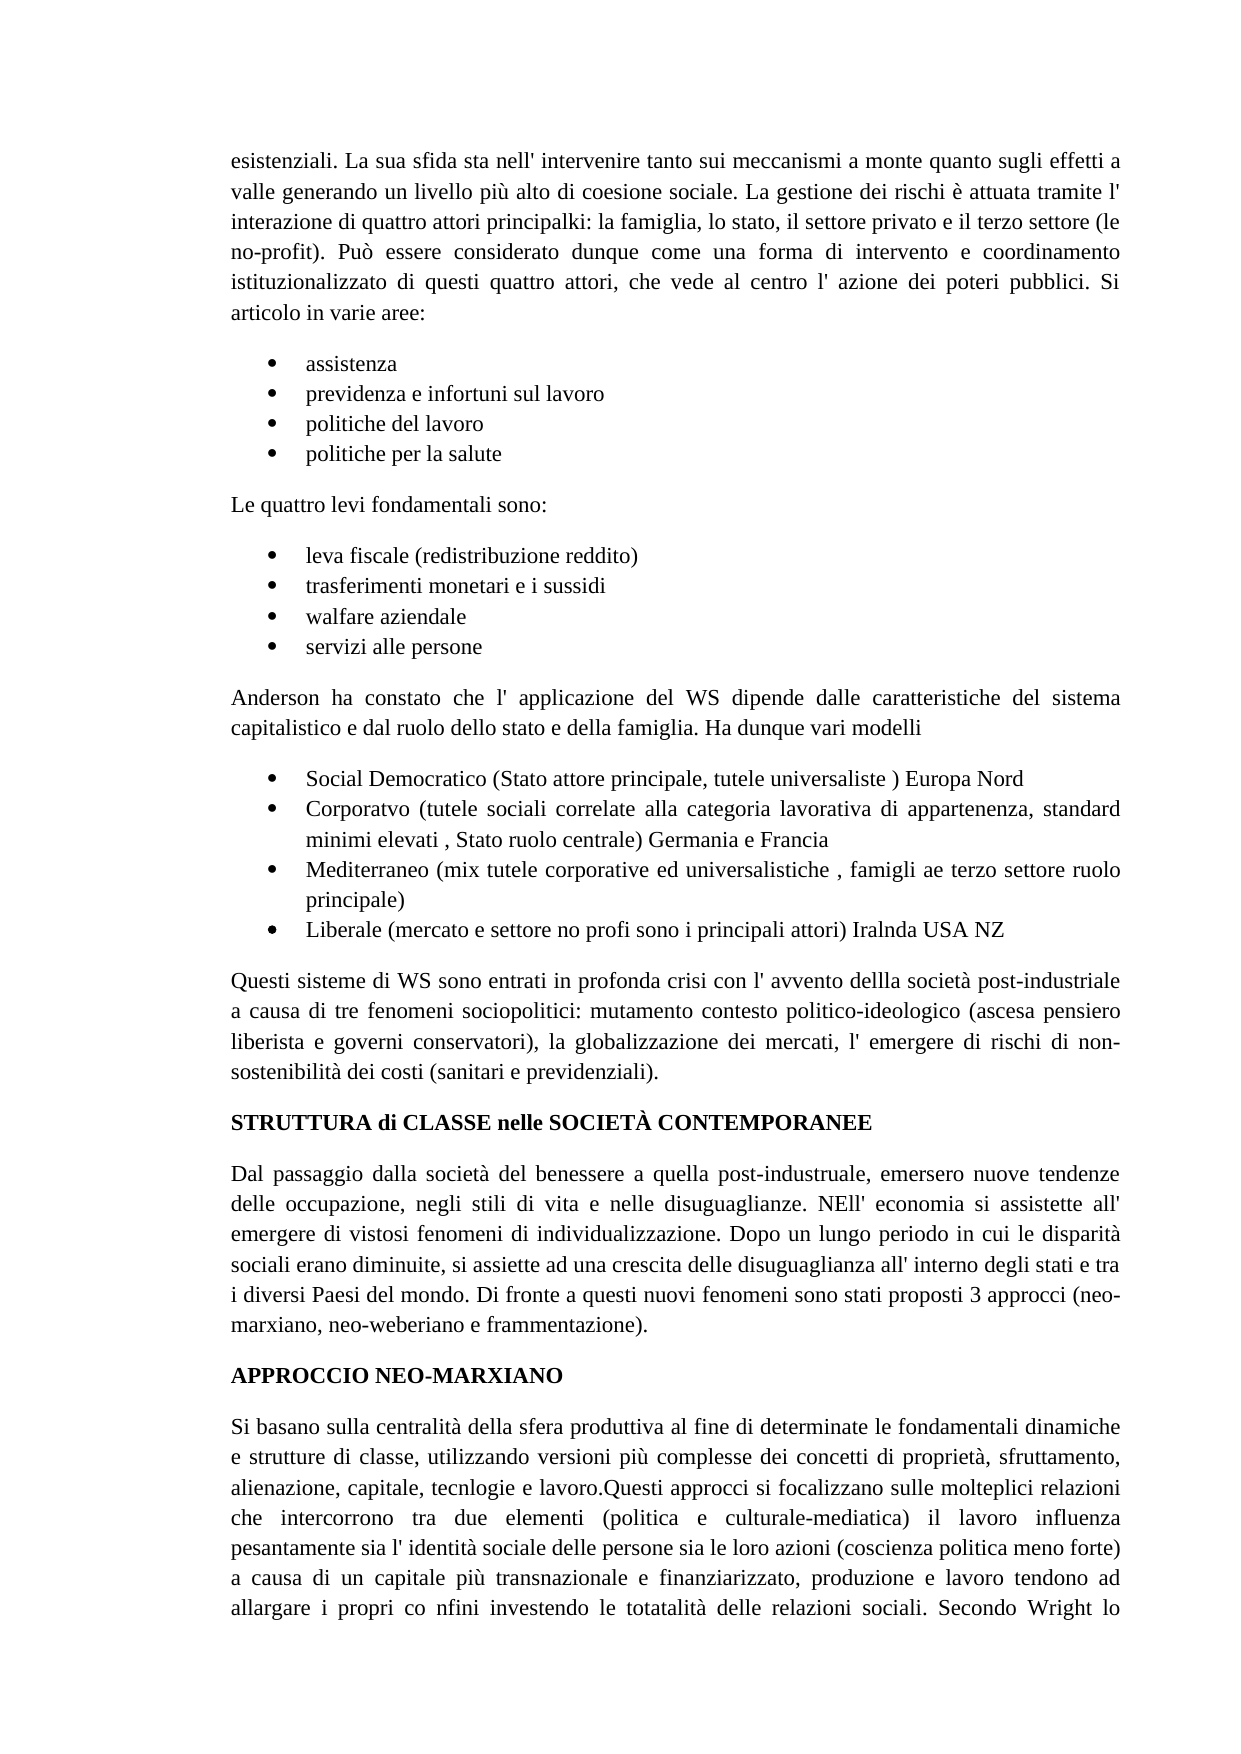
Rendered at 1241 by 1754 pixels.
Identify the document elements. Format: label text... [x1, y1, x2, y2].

text STRUTTURA di CLASSE nelle SOCIETÀ CONTEMPORANEE [231, 1109, 1122, 1135]
list leva fiscale (redistribuzione reddito) [268, 542, 1122, 569]
text Anderson ha constato che l' applicazione del WS dipende dalle caratteristiche del sistema capitalistico e dal ruolo dello stato e della famiglia. Ha dunque vari modelli [231, 684, 1122, 741]
list assistenza [268, 350, 1122, 376]
list trasferimenti monetari e i sussidi [268, 573, 1122, 599]
list Corporatvo (tutele sociali correlate alla categoria lavorativa di appartenenza, standard minimi elevati , Stato ruolo centrale) Germania e Francia [268, 796, 1122, 852]
list Liberale (mercato e settore no profi sono i principali attori) Iralnda USA NZ [268, 916, 1122, 943]
list previdenza e infortuni sul lavoro [268, 380, 1122, 406]
list Mediterraneo (mix tutele corporative ed universalistiche , famigli ae terzo settore ruolo principale) [268, 856, 1122, 912]
text APPROCCIO NEO-MARXIANO [231, 1362, 1122, 1388]
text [231, 148, 1122, 325]
list walfare aziendale [268, 603, 1122, 629]
list politiche del lavoro [268, 410, 1122, 436]
list servizi alle persone [268, 633, 1122, 659]
list Social Democratico (Stato attore principale, tutele universaliste ) Europa Nord [268, 765, 1122, 792]
text Le quattro levi fondamentali sono: [231, 491, 1122, 518]
text Questi sisteme di WS sono entrati in profonda crisi con l' avvento dellla società post-industriale a causa di tre fenomeni sociopolitici: mutamento contesto politico-ideologico (ascesa pensiero liberista e governi conservatori), la globalizzazione dei mercati, l' emergere di rischi di non-sostenibilità dei costi (sanitari e previdenziali). [231, 967, 1122, 1084]
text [231, 1413, 1122, 1621]
text Dal passaggio dalla società del benessere a quella post-industruale, emersero nuove tendenze delle occupazione, negli stili di vita e nelle disuguaglianze. NEll' economia si assistette all' emergere di vistosi fenomeni di individualizzazione. Dopo un lungo periodo in cui le disparità sociali erano diminuite, si assiette ad una crescita delle disuguaglianza all' interno degli stati e tra i diversi Paesi del mondo. Di fronte a questi nuovi fenomeni sono stati proposti 3 approcci (neo-marxiano, neo-weberiano e frammentazione). [231, 1160, 1122, 1337]
list politiche per la salute [268, 440, 1122, 467]
